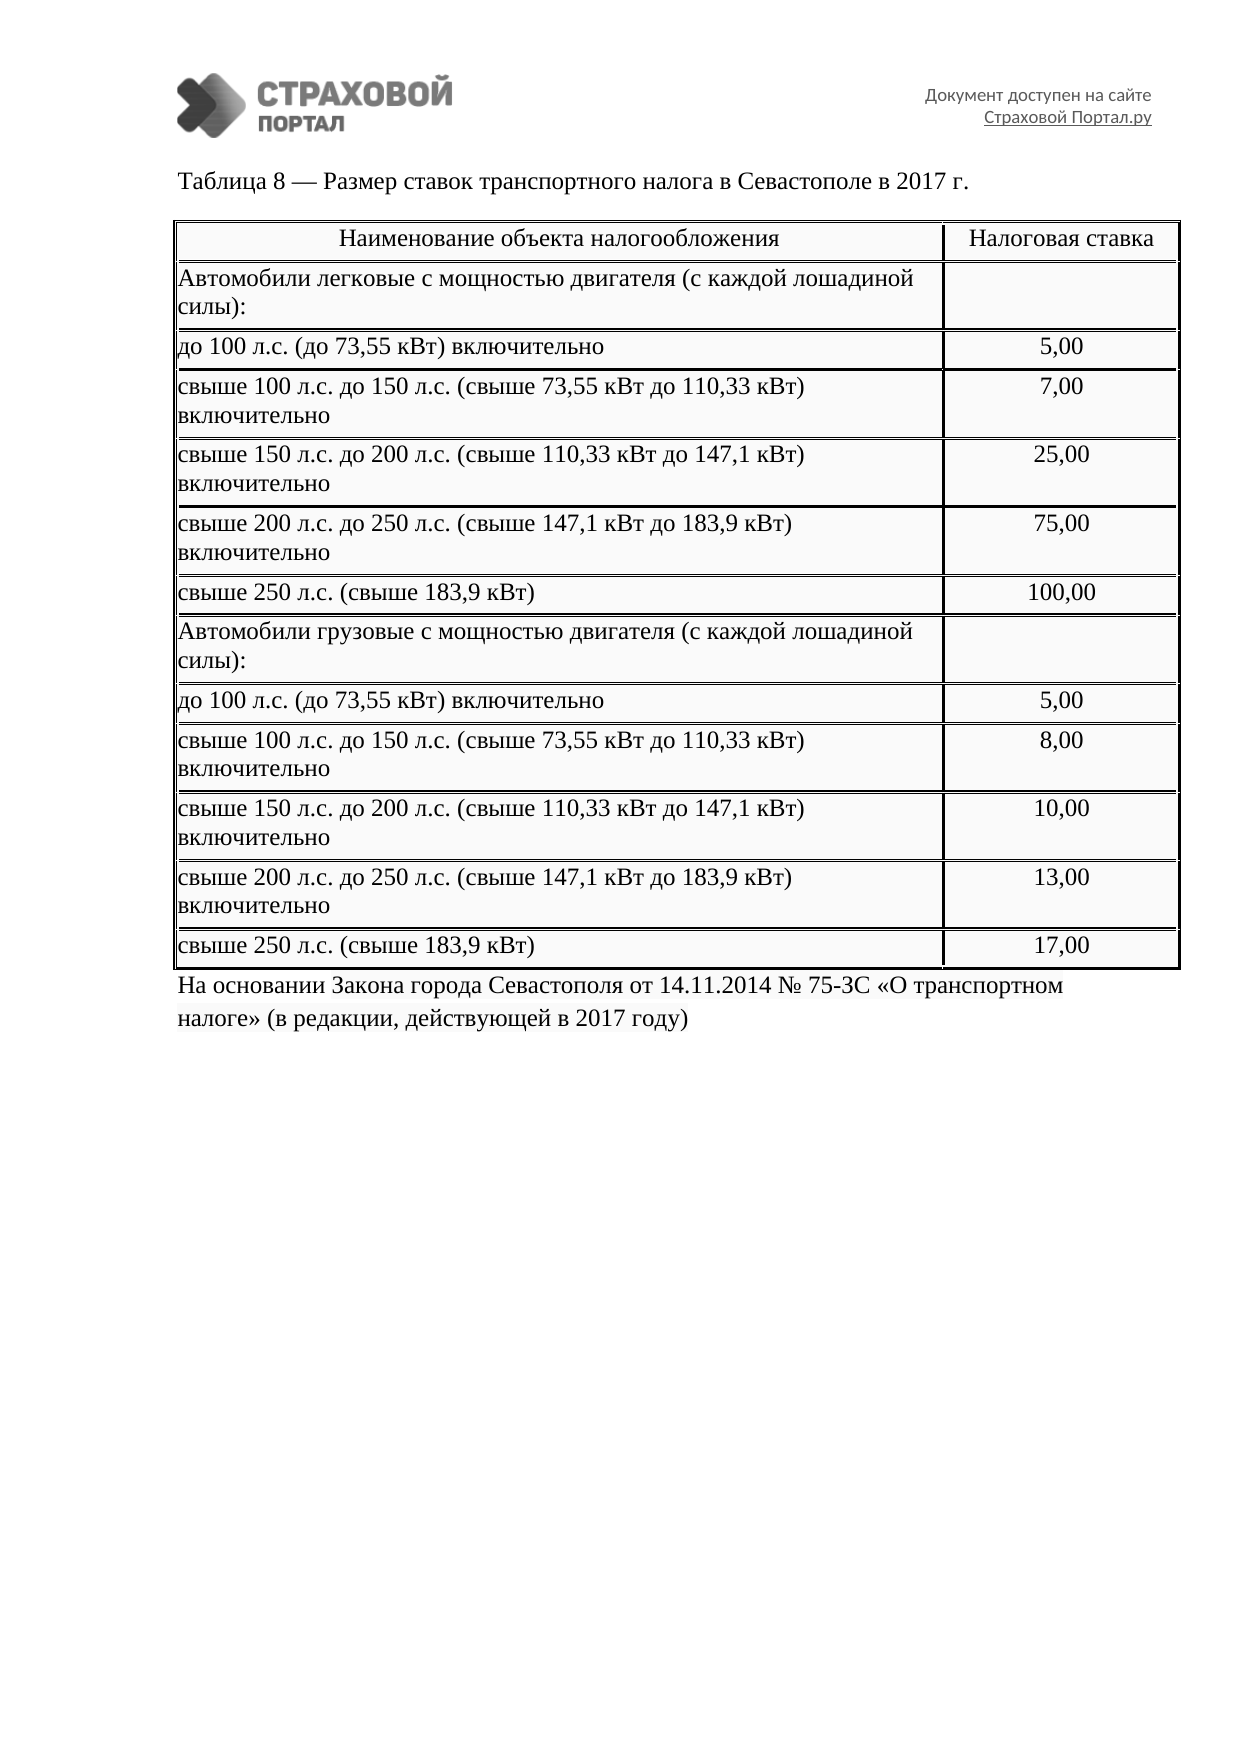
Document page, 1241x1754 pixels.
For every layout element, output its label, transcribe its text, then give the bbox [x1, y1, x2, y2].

table_cell свыше 150 л.с. до 200 л.с. (свыше 110,33 кВт до 147,1 кВт) включительно [177, 790, 942, 859]
table_header Налоговая ставка [943, 223, 1178, 259]
table_cell 5,00 [943, 682, 1179, 722]
table_cell 7,00 [945, 368, 1179, 436]
table_cell 13,00 [943, 859, 1179, 927]
table_cell свыше 200 л.с. до 250 л.с. (свыше 147,1 кВт до 183,9 кВт) включительно [175, 859, 943, 927]
table_cell 10,00 [945, 790, 1179, 859]
table_cell 75,00 [945, 505, 1178, 573]
text Таблица 8 — Размер ставок транспортного налога в Севастополе в 2017 г. [177, 166, 1152, 194]
table_cell до 100 л.с. (до 73,55 кВт) включительно [175, 682, 943, 722]
table_cell 25,00 [945, 436, 1179, 505]
table_cell 8,00 [943, 722, 1179, 790]
table_cell свыше 100 л.с. до 150 л.с. (свыше 73,55 кВт до 110,33 кВт) включительно [175, 722, 943, 790]
table_cell [945, 613, 1179, 682]
table_cell Автомобили легковые с мощностью двигателя (с каждой лошадиной силы): [177, 260, 942, 328]
table_cell до 100 л.с. (до 73,55 кВт) включительно [177, 328, 942, 368]
table_cell 100,00 [945, 574, 1179, 613]
text На основании Закона города Севастополя от 14.11.2014 № 75-ЗС «О транспортном налоге» (в редакции, действующей в 2017 году) [177, 970, 1152, 1032]
table_cell Автомобили грузовые с мощностью двигателя (с каждой лошадиной силы): [177, 613, 942, 682]
table_cell 17,00 [943, 927, 1179, 967]
table_cell свыше 100 л.с. до 150 л.с. (свыше 73,55 кВт до 110,33 кВт) включительно [175, 368, 942, 436]
table_header Наименование объекта налогообложения [175, 221, 943, 259]
table_cell 5,00 [945, 328, 1179, 368]
table_cell свыше 150 л.с. до 200 л.с. (свыше 110,33 кВт до 147,1 кВт) включительно [177, 436, 942, 505]
table_cell свыше 200 л.с. до 250 л.с. (свыше 147,1 кВт до 183,9 кВт) включительно [177, 505, 942, 573]
table_cell [945, 260, 1179, 328]
table_cell свыше 250 л.с. (свыше 183,9 кВт) [177, 927, 943, 967]
table_cell свыше 250 л.с. (свыше 183,9 кВт) [177, 574, 942, 613]
